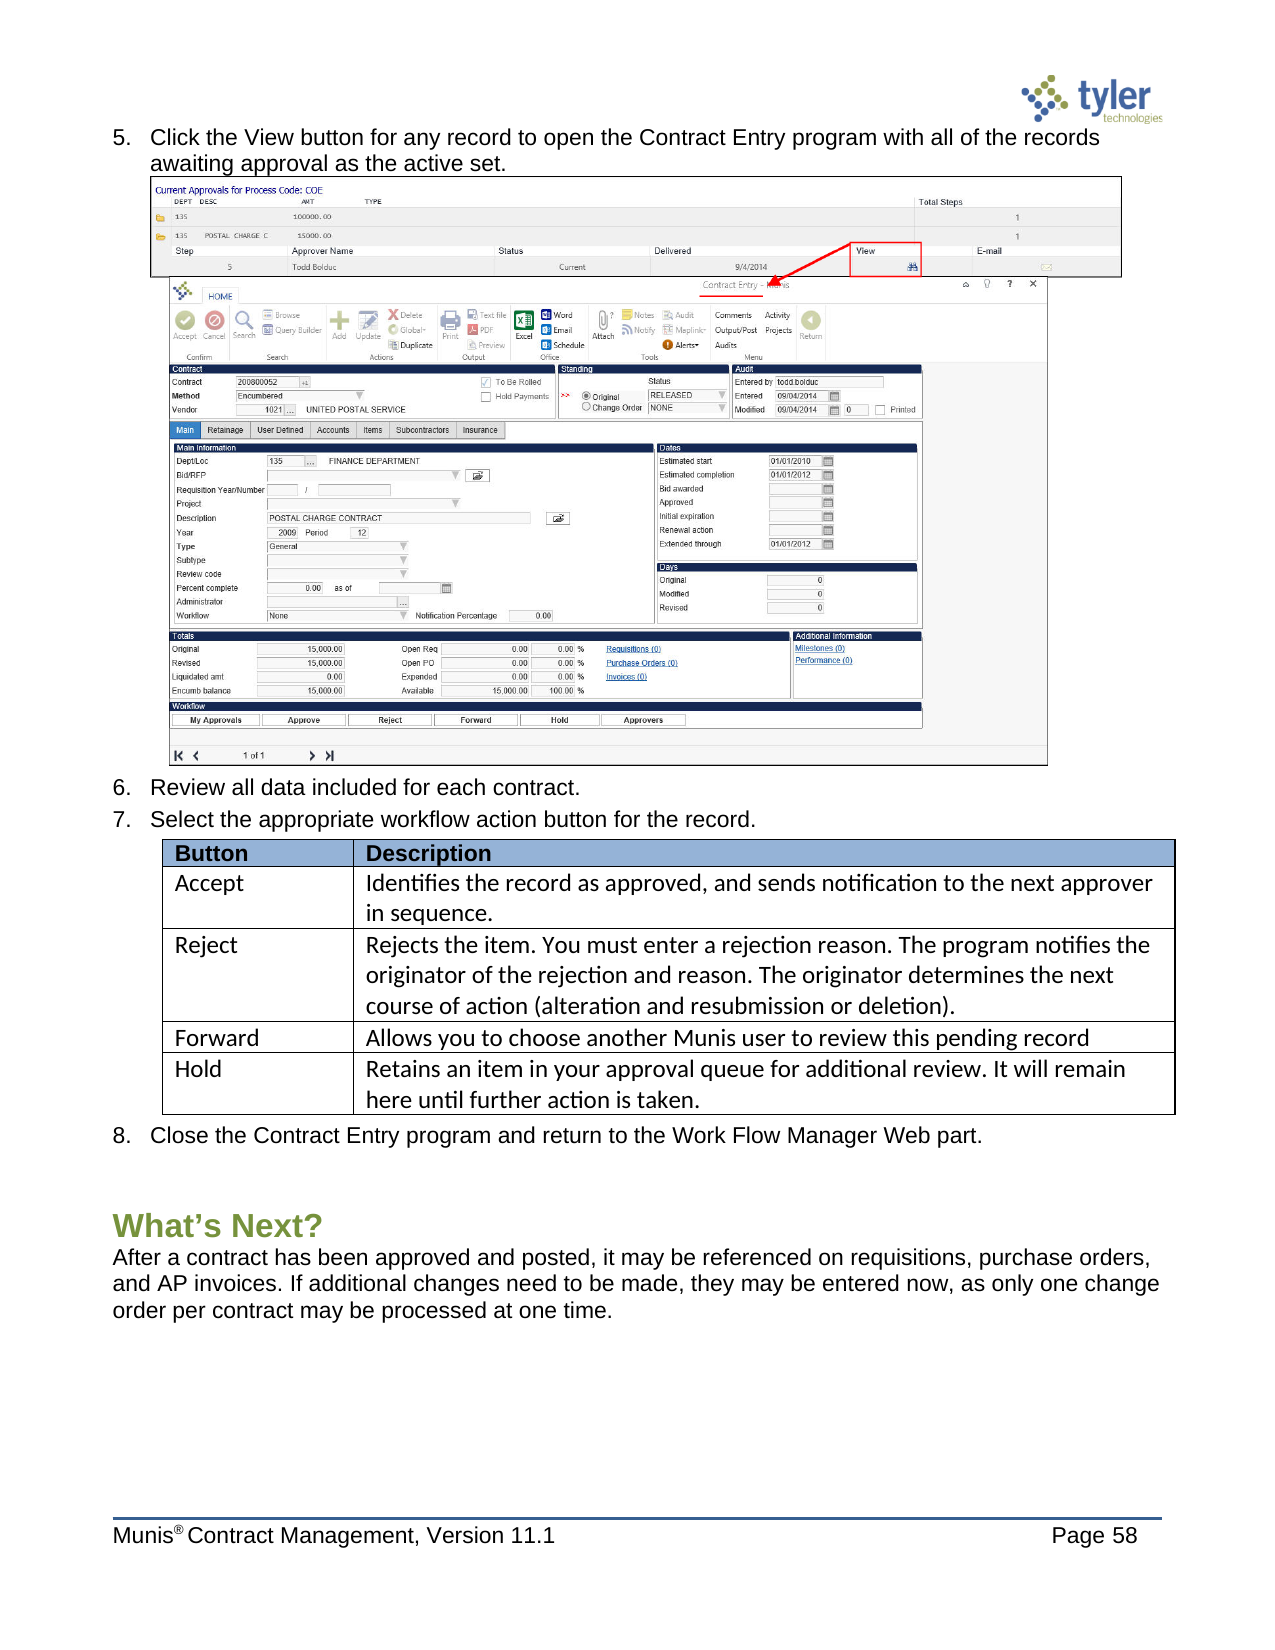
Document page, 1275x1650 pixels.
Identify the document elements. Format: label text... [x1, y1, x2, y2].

table_cell Hold [163, 1053, 353, 1114]
table_cell Accept [163, 867, 353, 928]
table_cell Allows you to choose another Munis user to review this pending record [354, 1022, 1174, 1052]
table_cell Forward [163, 1022, 353, 1052]
subtitle What’s Next? [112, 1206, 1162, 1244]
picture [1021, 75, 1163, 124]
table_cell Retains an item in your approval queue for additional review. It will remain here until further action is taken. [354, 1053, 1174, 1114]
text After a contract has been approved and posted, it may be referenced on requisitions, purchase orders, and AP invoices. If additional changes need to be made, they may be entered now, as only one change order per contract may be processed at one time. [112, 1244, 1162, 1323]
picture [150, 176, 1125, 768]
list Select the appropriate workflow action button for the record. [112, 806, 1162, 832]
list Review all data included for each contract. [112, 773, 1162, 800]
table_header Description [354, 840, 1174, 866]
table_cell Rejects the item. You must enter a rejection reason. The program notifies the originator of the rejection and reason. The originator determines the next course of action (alteration and resubmission or deletion). [354, 929, 1174, 1021]
table_cell Reject [163, 929, 353, 1021]
table_cell Identifies the record as approved, and sends notification to the next approver in sequence. [354, 867, 1174, 928]
table_header Button [163, 840, 353, 866]
list Close the Contract Entry program and return to the Work Flow Manager Web part. [112, 1122, 1162, 1148]
